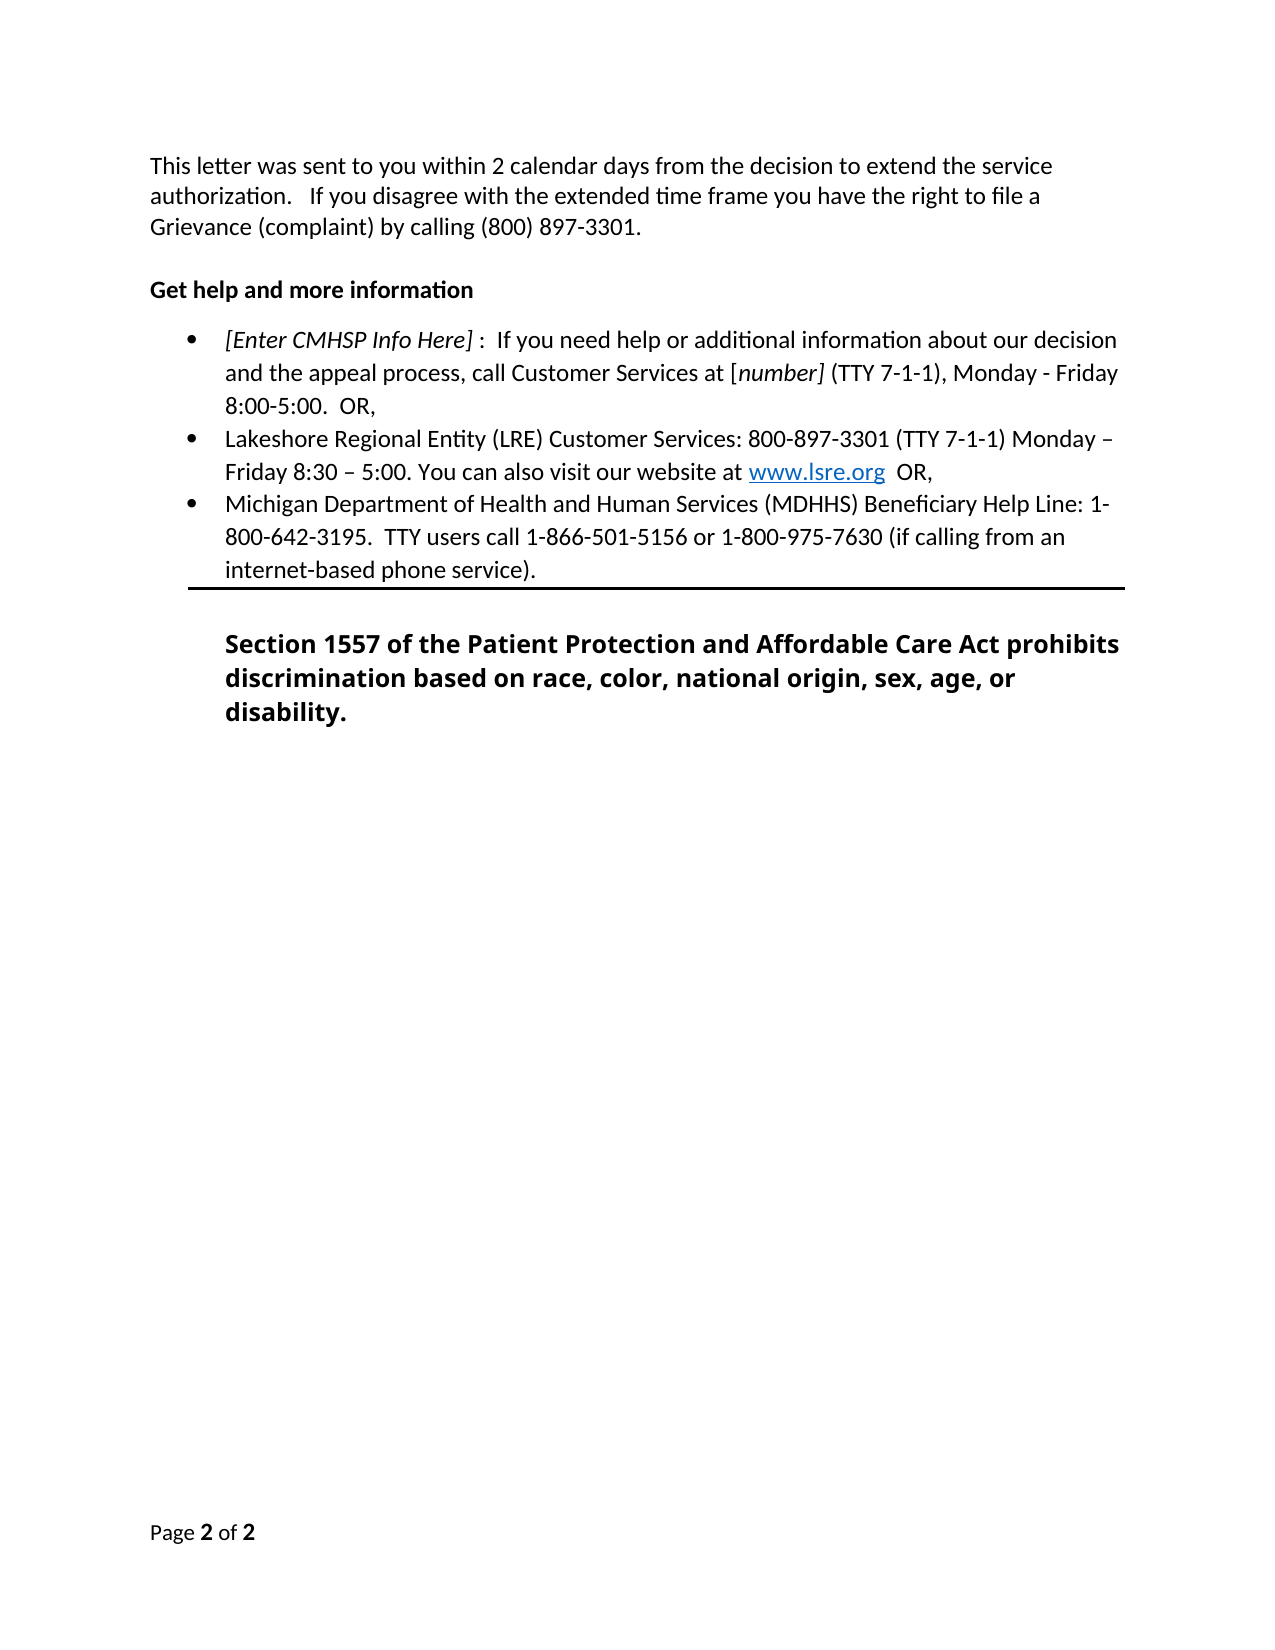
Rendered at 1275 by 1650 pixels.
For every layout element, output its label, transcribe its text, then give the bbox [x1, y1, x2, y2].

list Section 1557 of the Patient Protection and Affordable Care Act prohibits discrimination based on race, color, national origin, sex, age, or disability. [225, 627, 1125, 729]
list [Enter CMHSP Info Here] : If you need help or additional information about our decision and the appeal process, call Customer Services at [number] (TTY 7-1-1), Monday - Friday 8:00-5:00. OR, [187, 324, 1125, 420]
list Michigan Department of Health and Human Services (MDHHS) Beneficiary Help Line: 1-800-642-3195. TTY users call 1-866-501-5156 or 1-800-975-7630 (if calling from an internet-based phone service). [187, 489, 1125, 590]
text Get help and more information [150, 274, 1125, 305]
text This letter was sent to you within 2 calendar days from the decision to extend the service authorization. If you disagree with the extended time frame you have the right to file a Grievance (complaint) by calling (800) 897-3301. [150, 150, 1125, 242]
list Lakeshore Regional Entity (LRE) Customer Services: 800-897-3301 (TTY 7-1-1) Monday – Friday 8:30 – 5:00. You can also visit our website at www.lsre.org OR, [187, 423, 1125, 486]
